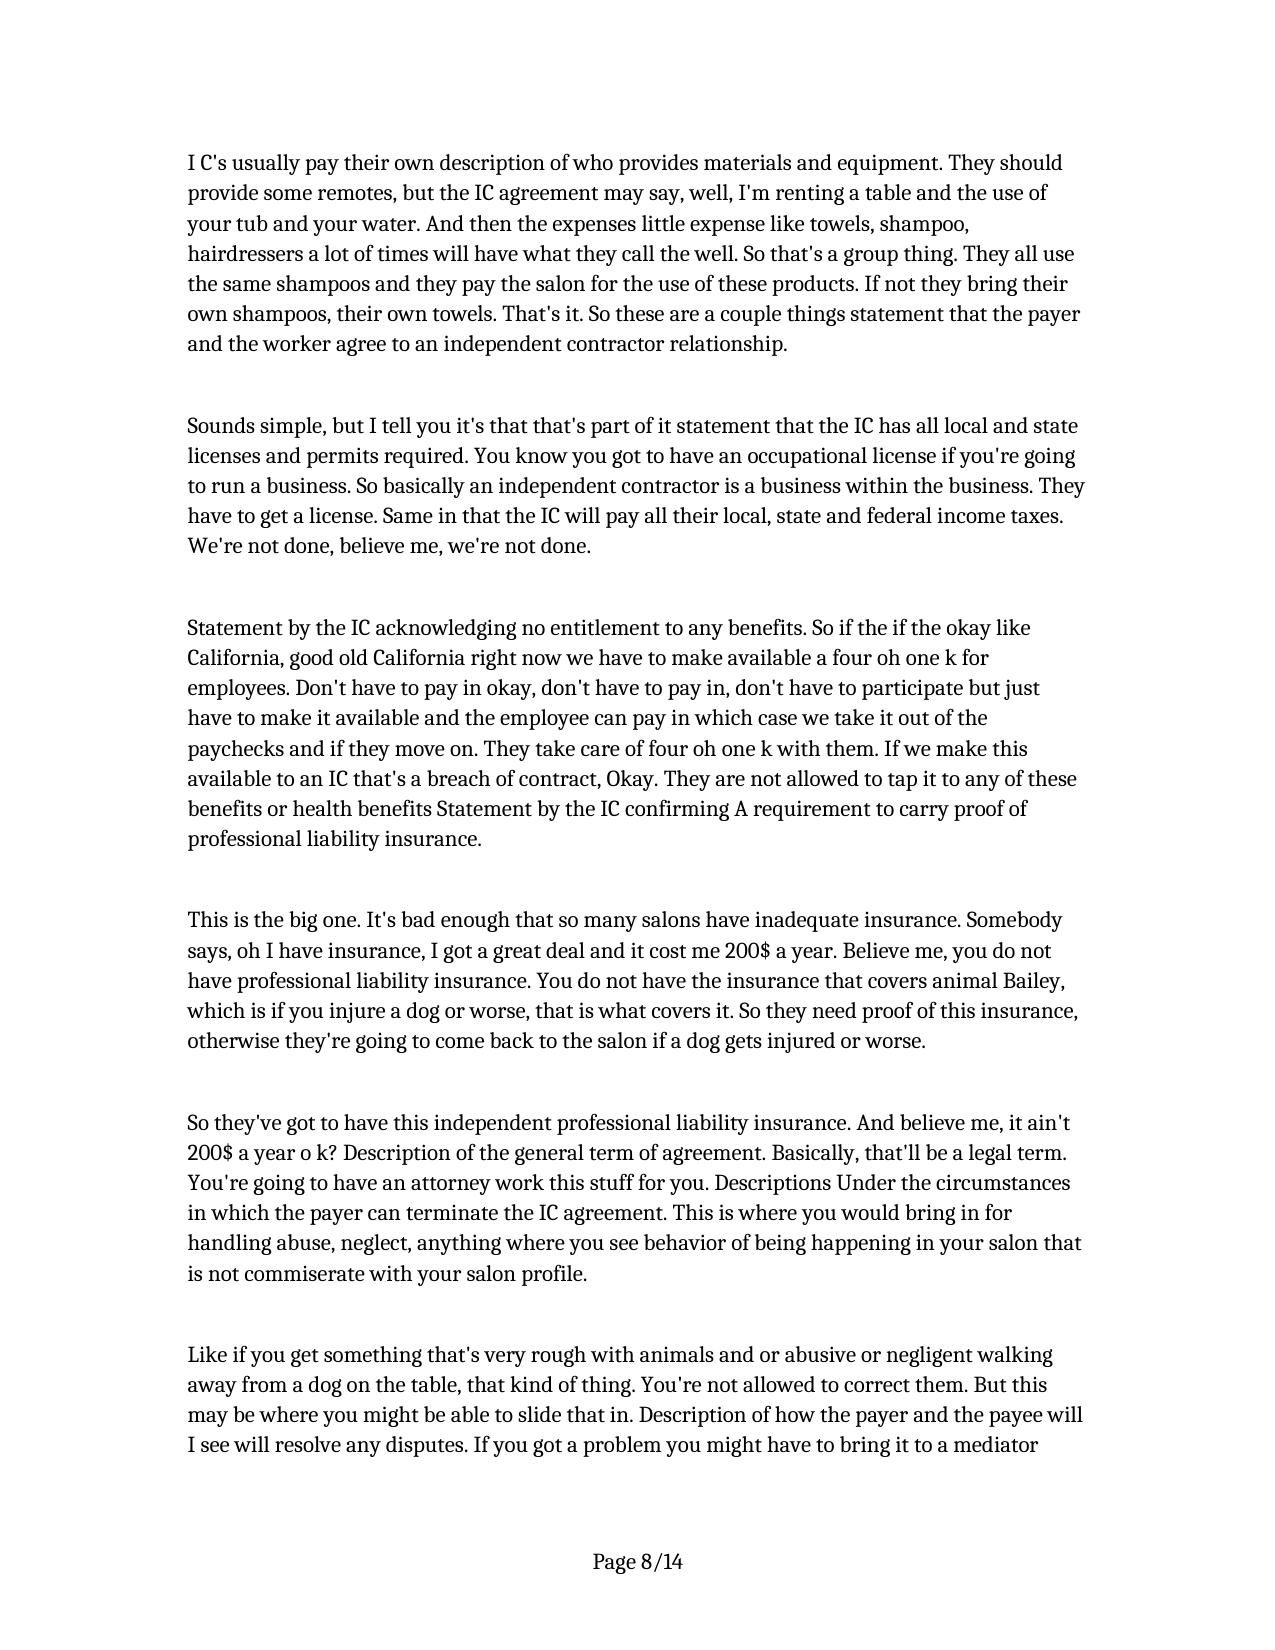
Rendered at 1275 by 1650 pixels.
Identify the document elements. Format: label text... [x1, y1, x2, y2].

text Statement by the IC acknowledging no entitlement to any benefits. So if the if the okay like California, good old California right now we have to make available a four oh one k for employees. Don't have to pay in okay, don't have to pay in, don't have to participate but just have to make it available and the employee can pay in which case we take it out of the paychecks and if they move on. They take care of four oh one k with them. If we make this available to an IC that's a breach of contract, Okay. They are not allowed to tap it to any of these benefits or health benefits Statement by the IC confirming A requirement to carry proof of professional liability insurance. [187, 614, 1087, 883]
text Sounds simple, but I tell you it's that that's part of it statement that the IC has all local and state licenses and permits required. You know you got to have an occupational license if you're going to run a business. So basically an independent contractor is a business within the business. They have to get a license. Same in that the IC will pay all their local, state and federal income taxes. We're not done, believe me, we're not done. [187, 412, 1087, 590]
text So they've got to have this independent professional liability insurance. And believe me, it ain't 200$ a year o k? Description of the general term of agreement. Basically, that'll be a legal term. You're going to have an attorney work this stuff for you. Descriptions Under the circumstances in which the payer can terminate the IC agreement. This is where you would bring in for handling abuse, neglect, anything where you see behavior of being happening in your salon that is not commiserate with your salon profile. [187, 1109, 1087, 1317]
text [187, 1342, 1087, 1459]
text This is the big one. It's bad enough that so many salons have inadequate insurance. Somebody says, oh I have insurance, I got a great deal and it cost me 200$ a year. Believe me, you do not have professional liability insurance. You do not have the insurance that covers animal Bailey, which is if you injure a dog or worse, that is what covers it. So they need proof of this insurance, otherwise they're going to come back to the salon if a dog gets injured or worse. [187, 907, 1087, 1085]
text I C's usually pay their own description of who provides materials and equipment. They should provide some remotes, but the IC agreement may say, well, I'm renting a table and the use of your tub and your water. And then the expenses little expense like towels, shampoo, hairdressers a lot of times will have what they call the well. So that's a group thing. They all use the same shampoos and they pay the salon for the use of these products. If not they bring their own shampoos, their own towels. That's it. So these are a couple things statement that the payer and the worker agree to an independent contractor relationship. [187, 150, 1087, 388]
